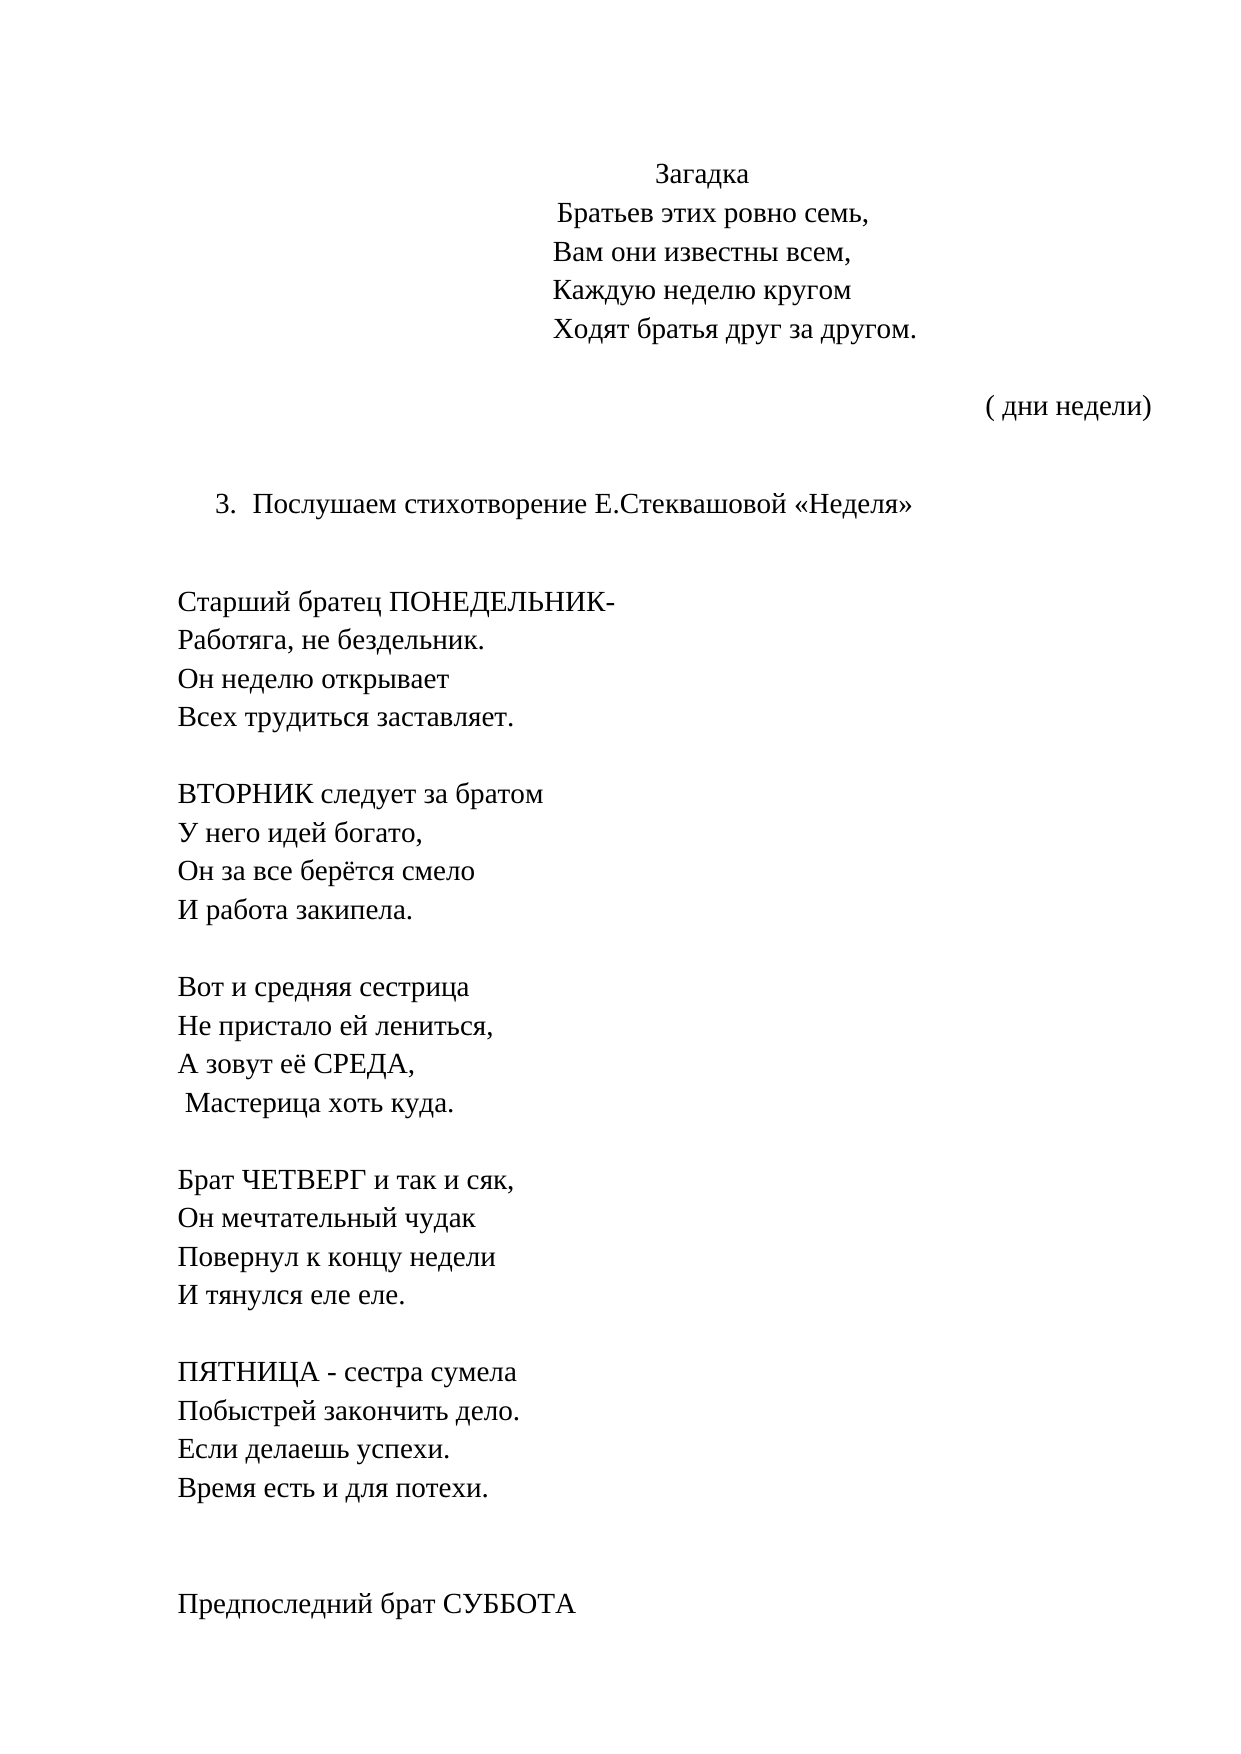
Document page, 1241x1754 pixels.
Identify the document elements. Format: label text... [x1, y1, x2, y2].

text Вот и средняя сестрица [177, 969, 1152, 1003]
text Загадка [252, 157, 1152, 190]
text Повернул к концу недели [177, 1239, 1152, 1272]
text ПЯТНИЦА - сестра сумела [177, 1354, 1152, 1388]
text Ходят братья друг за другом. [252, 311, 1152, 344]
text Время есть и для потехи. [177, 1470, 1152, 1504]
text А зовут её СРЕДА, [177, 1046, 1152, 1080]
text И тянулся еле еле. [177, 1277, 1152, 1311]
text Брат ЧЕТВЕРГ и так и сяк, [177, 1162, 1152, 1195]
text Предпоследний брат СУББОТА [177, 1586, 1152, 1619]
text ( дни недели) [177, 388, 1152, 421]
text Старший братец ПОНЕДЕЛЬНИК- [177, 584, 1152, 617]
text Мастерица хоть куда. [177, 1085, 1152, 1118]
list Послушаем стихотворение Е.Стеквашовой «Неделя» [215, 486, 1152, 519]
text И работа закипела. [177, 892, 1152, 926]
text Братьев этих ровно семь, [252, 195, 1152, 229]
text Всех трудиться заставляет. [177, 699, 1152, 733]
text Не пристало ей лениться, [177, 1008, 1152, 1041]
text Побыстрей закончить дело. [177, 1393, 1152, 1427]
text Он мечтательный чудак [177, 1200, 1152, 1234]
text ВТОРНИК следует за братом [177, 776, 1152, 810]
text Вам они известны всем, [252, 234, 1152, 267]
text Если делаешь успехи. [177, 1432, 1152, 1465]
text Работяга, не бездельник. [177, 622, 1152, 656]
text Он за все берётся смело [177, 853, 1152, 887]
text Он неделю открывает [177, 661, 1152, 694]
text Каждую неделю кругом [252, 272, 1152, 306]
text У него идей богато, [177, 815, 1152, 848]
